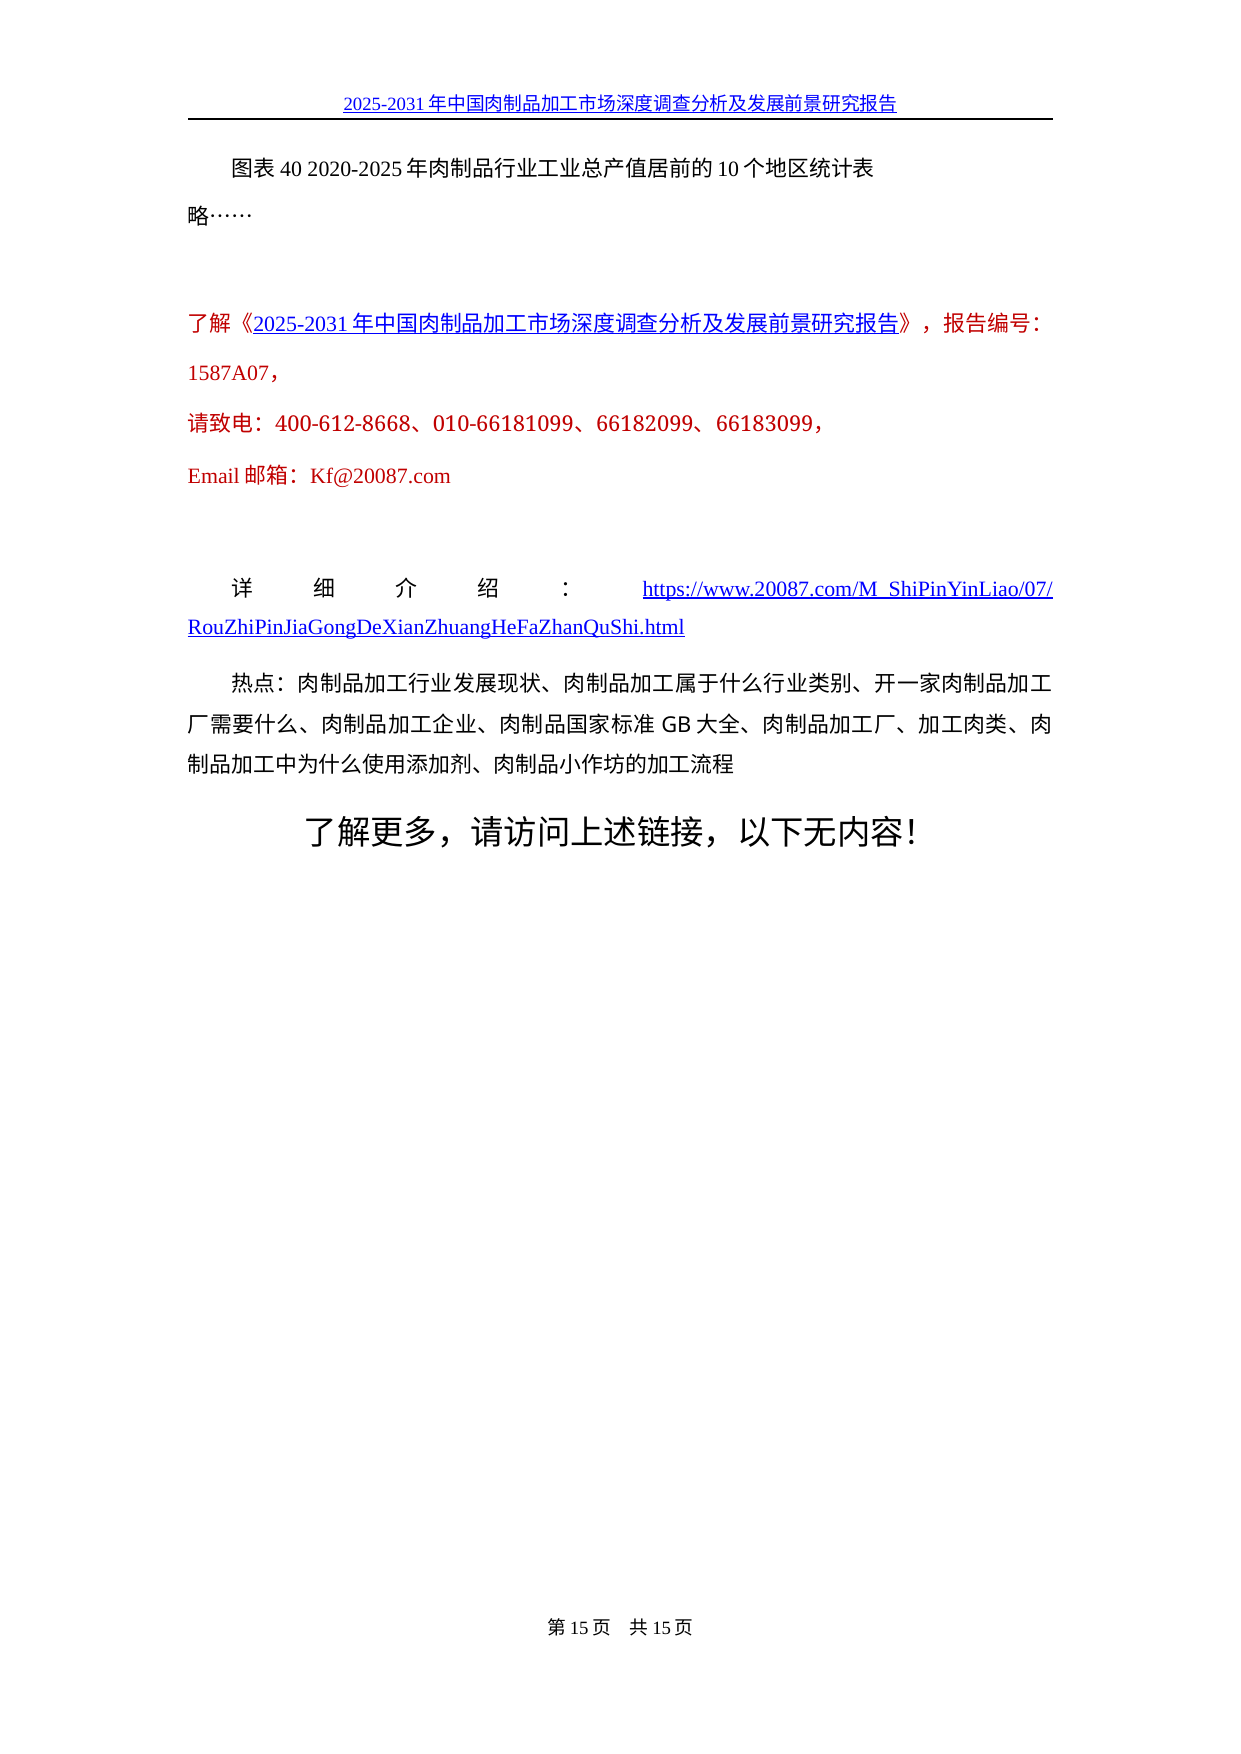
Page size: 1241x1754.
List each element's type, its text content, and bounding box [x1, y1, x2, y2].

text 详细介绍：https://www.20087.com/M_ShiPinYinLiao/07/RouZhiPinJiaGongDeXianZhuangHeFaZhanQuShi.html [187, 570, 1053, 643]
text 热点：肉制品加工行业发展现状、肉制品加工属于什么行业类别、开一家肉制品加工厂需要什么、肉制品加工企业、肉制品国家标准GB大全、肉制品加工厂、加工肉类、肉制品加工中为什么使用添加剂、肉制品小作坊的加工流程 [187, 666, 1053, 779]
text 请致电：400-612-8668、010-66181099、66182099、66183099， [187, 406, 1053, 438]
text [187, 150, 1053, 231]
title 了解更多，请访问上述链接，以下无内容！ [187, 797, 1053, 862]
text 了解《2025-2031年中国肉制品加工市场深度调查分析及发展前景研究报告》，报告编号：1587A07， [187, 305, 1053, 387]
text Email邮箱：Kf@20087.com [187, 457, 1053, 490]
